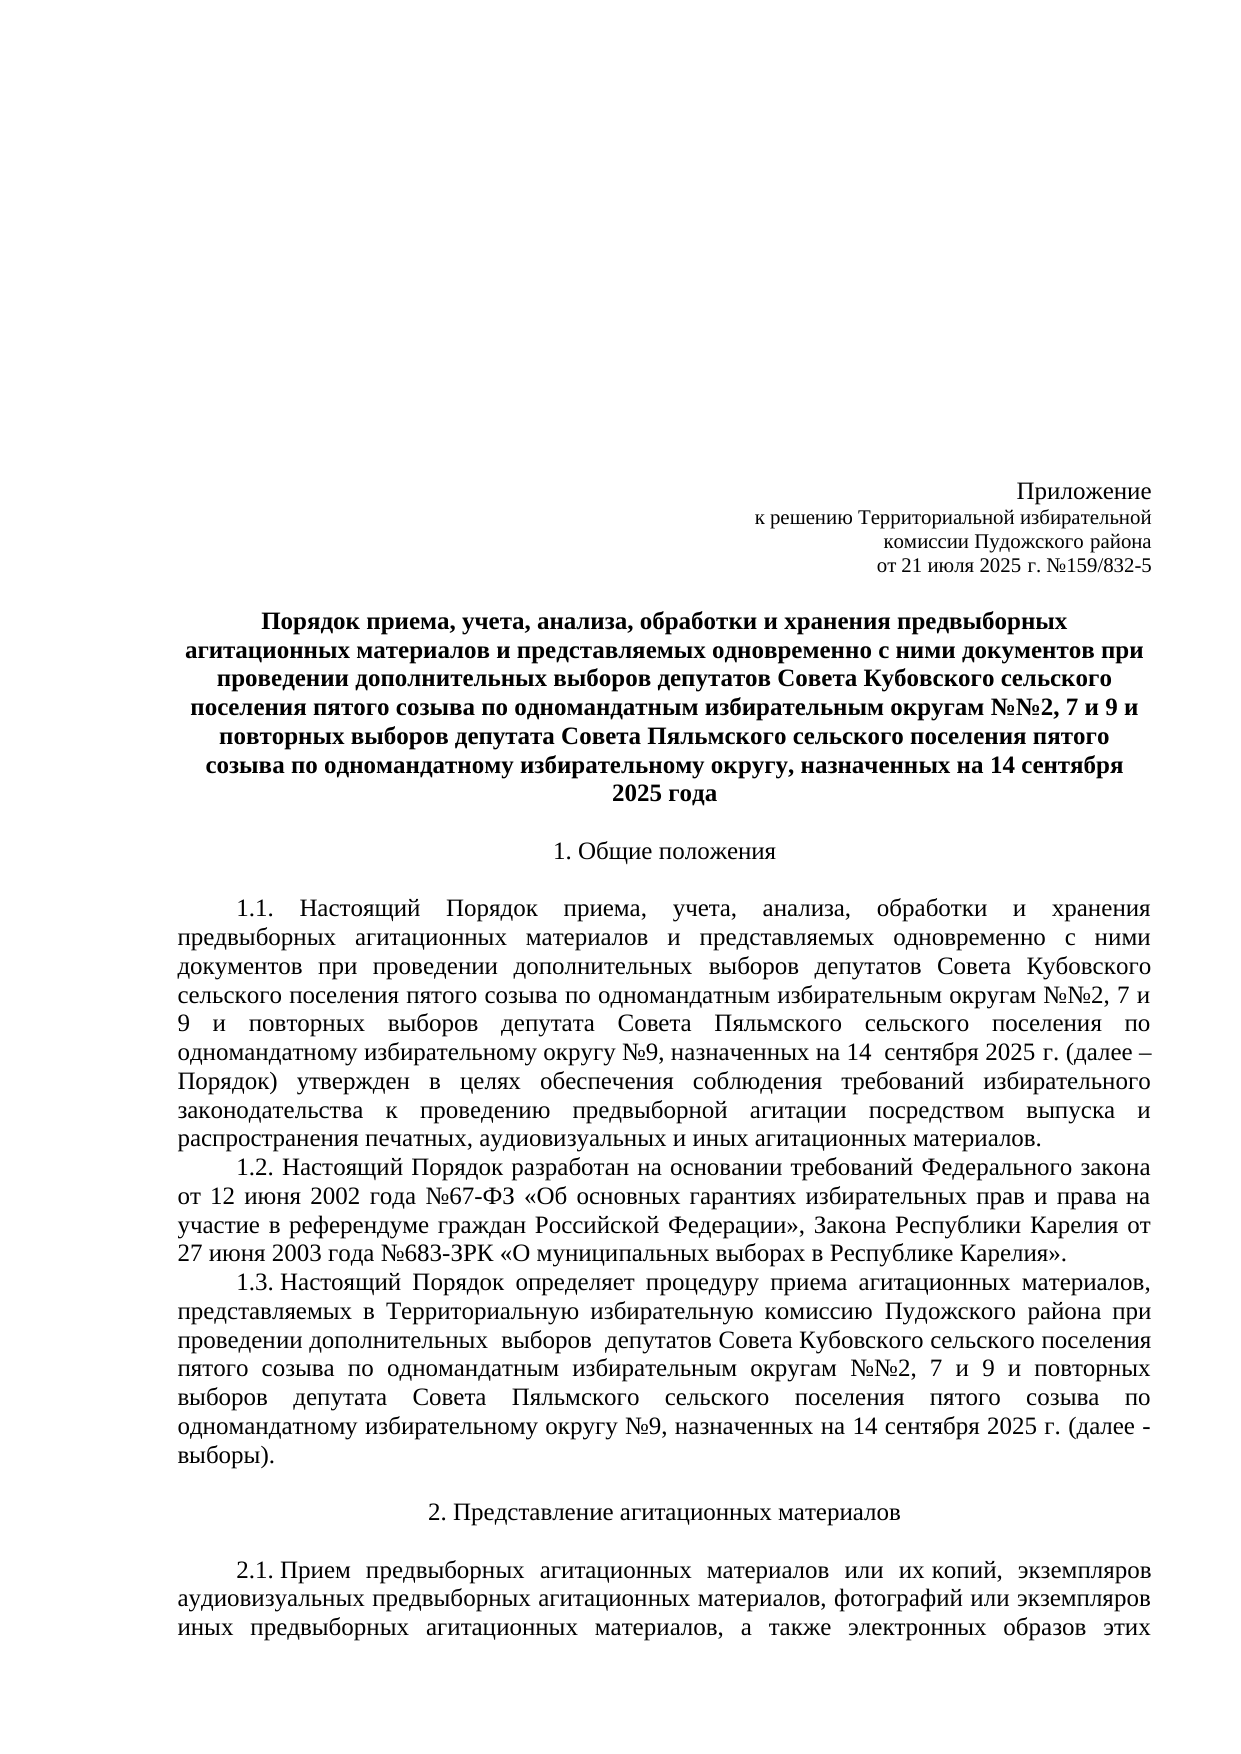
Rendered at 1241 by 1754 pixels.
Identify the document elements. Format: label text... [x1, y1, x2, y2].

text 1.1. Настоящий Порядок приема, учета, анализа, обработки и хранения предвыборных агитационных материалов и представляемых одновременно с ними документов при проведении дополнительных выборов депутатов Совета Кубовского сельского поселения пятого созыва по одномандатным избирательным округам №№2, 7 и 9 и повторных выборов депутата Совета Пяльмского сельского поселения по одномандатному избирательному округу №9, назначенных на 14 сентября 2025 г. (далее – Порядок) утвержден в целях обеспечения соблюдения требований избирательного законодательства к проведению предвыборной агитации посредством выпуска и распространения печатных, аудиовизуальных и иных агитационных материалов. [177, 893, 1152, 1152]
text 1.3. Настоящий Порядок определяет процедуру приема агитационных материалов, представляемых в Территориальную избирательную комиссию Пудожского района при проведении дополнительных выборов депутатов Совета Кубовского сельского поселения пятого созыва по одномандатным избирательным округам №№2, 7 и 9 и повторных выборов депутата Совета Пяльмского сельского поселения пятого созыва по одномандатному избирательному округу №9, назначенных на 14 сентября 2025 г. (далее - выборы). [177, 1267, 1152, 1468]
text 1.2. Настоящий Порядок разработан на основании требований Федерального закона от 12 июня 2002 года №67-ФЗ «Об основных гарантиях избирательных прав и права на участие в референдуме граждан Российской Федерации», Закона Республики Карелия от 27 июня 2003 года №683-ЗРК «О муниципальных выборах в Республике Карелия». [177, 1152, 1152, 1267]
text комиссии Пудожского района [177, 529, 1152, 553]
text от 21 июля 2025 г. №159/832-5 [177, 553, 1152, 577]
text 1. Общие положения [177, 836, 1152, 865]
text к решению Территориальной избирательной [177, 505, 1152, 529]
text 2. Представление агитационных материалов [177, 1497, 1152, 1526]
text Порядок приема, учета, анализа, обработки и хранения предвыборных агитационных материалов и представляемых одновременно с ними документов при проведении дополнительных выборов депутатов Совета Кубовского сельского поселения пятого созыва по одномандатным избирательным округам №№2, 7 и 9 и повторных выборов депутата Совета Пяльмского сельского поселения пятого созыва по одномандатному избирательному округу, назначенных на 14 сентября 2025 года [177, 606, 1152, 807]
text Приложение [177, 476, 1152, 505]
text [177, 1555, 1152, 1641]
